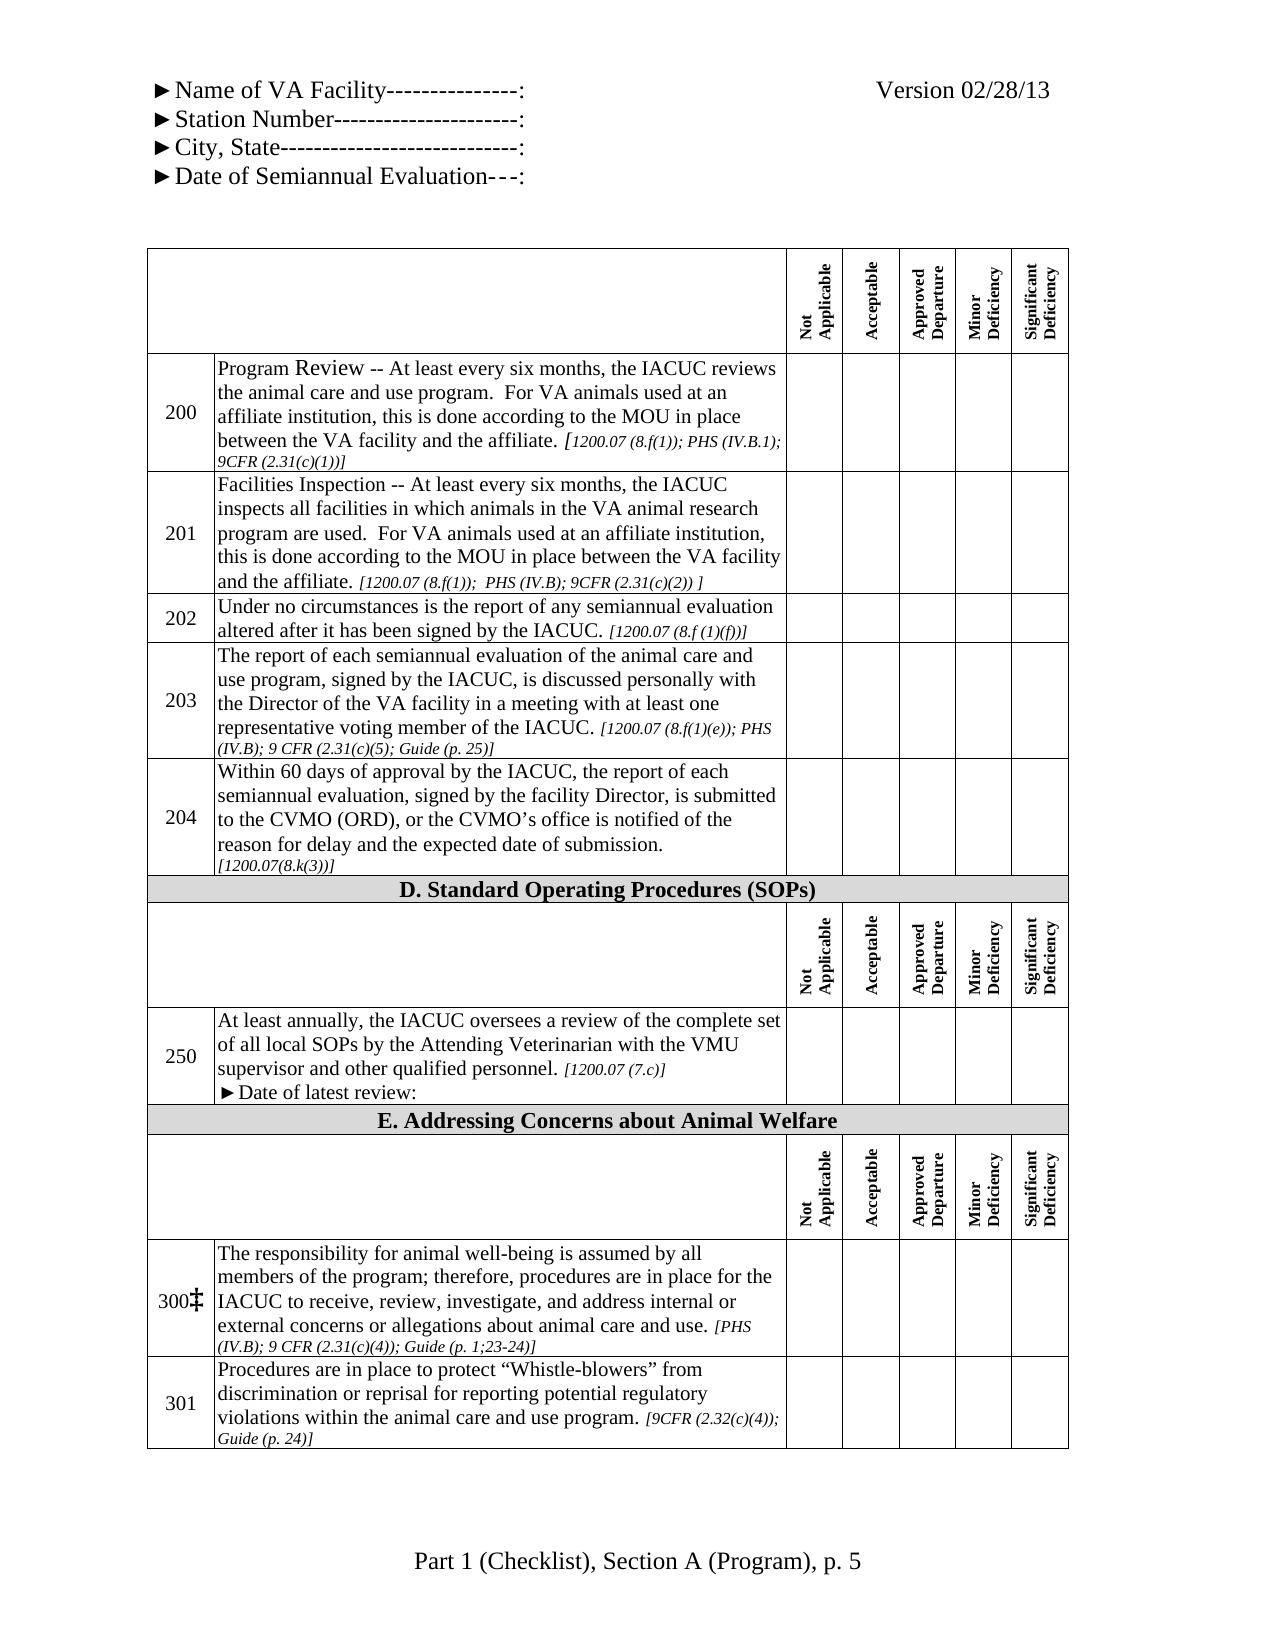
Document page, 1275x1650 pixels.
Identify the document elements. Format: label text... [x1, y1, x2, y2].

table_cell At least annually, the IACUC oversees a review of the complete set of all local SOPs by the Attending Veterinarian with the VMU supervisor and other qualified personnel. [1200.07 (7.c)] ►Date of latest review: [215, 1008, 786, 1104]
table_cell [148, 903, 786, 1007]
table_cell Facilities Inspection -- At least every six months, the IACUC inspects all facilities in which animals in the VA animal research program are used. For VA animals used at an affiliate institution, this is done according to the MOU in place between the VA facility and the affiliate. [1200.07 (8.f(1)); PHS (IV.B); 9CFR (2.31(c)(2)) ] [215, 472, 786, 593]
table_cell 301 [148, 1357, 214, 1448]
table_cell Minor Deficiency [956, 249, 1011, 352]
table_cell [787, 759, 842, 875]
table_cell [956, 643, 1011, 758]
table_cell [843, 759, 899, 875]
table_cell 204 [148, 759, 214, 875]
table_cell 203 [148, 643, 214, 758]
table_cell [900, 1240, 955, 1356]
table_cell Procedures are in place to protect “Whistle-blowers” from discrimination or reprisal for reporting potential regulatory violations within the animal care and use program. [9CFR (2.32(c)(4)); Guide (p. 24)] [215, 1357, 786, 1448]
table_cell [787, 643, 842, 758]
table_cell Program Review -- At least every six months, the IACUC reviews the animal care and use program. For VA animals used at an affiliate institution, this is done according to the MOU in place between the VA facility and the affiliate. [1200.07 (8.f(1)); PHS (IV.B.1); 9CFR (2.31(c)(1))] [215, 354, 786, 471]
table_cell [843, 1008, 899, 1104]
table_cell Significant Deficiency [1012, 249, 1068, 352]
table_cell [900, 1008, 955, 1104]
table_cell [1012, 1357, 1068, 1448]
table_cell Approved Departure [900, 903, 955, 1007]
table_cell Not Applicable [787, 903, 842, 1007]
table_cell [843, 472, 899, 593]
table_cell 250 [148, 1008, 214, 1104]
table_cell [843, 1357, 899, 1448]
table_cell [148, 249, 786, 352]
table_cell [956, 1357, 1011, 1448]
table_cell D. Standard Operating Procedures (SOPs) [148, 876, 1068, 902]
table_cell [956, 759, 1011, 875]
table_cell [843, 643, 899, 758]
table_cell Within 60 days of approval by the IACUC, the report of each semiannual evaluation, signed by the facility Director, is submitted to the CVMO (ORD), or the CVMO’s office is notified of the reason for delay and the expected date of submission. [1200.07(8.k(3))] [215, 759, 786, 875]
table_cell [1012, 594, 1068, 642]
table_cell [1012, 759, 1068, 875]
table_cell Acceptable [843, 1135, 899, 1239]
table_cell [843, 594, 899, 642]
table_cell 201 [148, 472, 214, 593]
table_cell [787, 354, 842, 471]
table_cell [900, 594, 955, 642]
table_cell [956, 472, 1011, 593]
table_cell Approved Departure [900, 1135, 955, 1239]
table_cell Not Applicable [787, 1135, 842, 1239]
table_cell [900, 759, 955, 875]
table_cell [148, 1135, 786, 1239]
table_cell 200 [148, 354, 214, 471]
table_cell Significant Deficiency [1012, 1135, 1068, 1239]
table_cell [956, 354, 1011, 471]
table_cell [1012, 1008, 1068, 1104]
table_cell [787, 1357, 842, 1448]
table_cell [900, 472, 955, 593]
table_cell [787, 1008, 842, 1104]
table_cell [787, 472, 842, 593]
table_cell [843, 354, 899, 471]
table_cell The report of each semiannual evaluation of the animal care and use program, signed by the IACUC, is discussed personally with the Director of the VA facility in a meeting with at least one representative voting member of the IACUC. [1200.07 (8.f(1)(e)); PHS (IV.B); 9 CFR (2.31(c)(5); Guide (p. 25)] [215, 643, 786, 758]
table_cell [900, 354, 955, 471]
table_cell E. Addressing Concerns about Animal Welfare [148, 1105, 1068, 1134]
table_cell Under no circumstances is the report of any semiannual evaluation altered after it has been signed by the IACUC. [1200.07 (8.f (1)(f))] [215, 594, 786, 642]
table_cell [787, 1240, 842, 1356]
table_cell [787, 594, 842, 642]
table_cell Minor Deficiency [956, 1135, 1011, 1239]
table_cell 300‡ [148, 1240, 214, 1356]
table_cell [900, 1357, 955, 1448]
table_cell [956, 594, 1011, 642]
table_cell Approved Departure [900, 249, 955, 352]
table_cell The responsibility for animal well-being is assumed by all members of the program; therefore, procedures are in place for the IACUC to receive, review, investigate, and address internal or external concerns or allegations about animal care and use. [PHS (IV.B); 9 CFR (2.31(c)(4)); Guide (p. 1;23-24)] [215, 1240, 786, 1356]
table_cell Not Applicable [787, 249, 842, 352]
table_cell [1012, 643, 1068, 758]
table_cell [956, 1240, 1011, 1356]
table_cell [1012, 472, 1068, 593]
table_cell [1012, 354, 1068, 471]
table_cell Acceptable [843, 903, 899, 1007]
table_cell [1012, 1240, 1068, 1356]
table_cell Acceptable [843, 249, 899, 352]
table_cell Significant Deficiency [1012, 903, 1068, 1007]
table_cell Minor Deficiency [956, 903, 1011, 1007]
table_cell [956, 1008, 1011, 1104]
table_cell [900, 643, 955, 758]
table_cell 202 [148, 594, 214, 642]
table_cell [843, 1240, 899, 1356]
